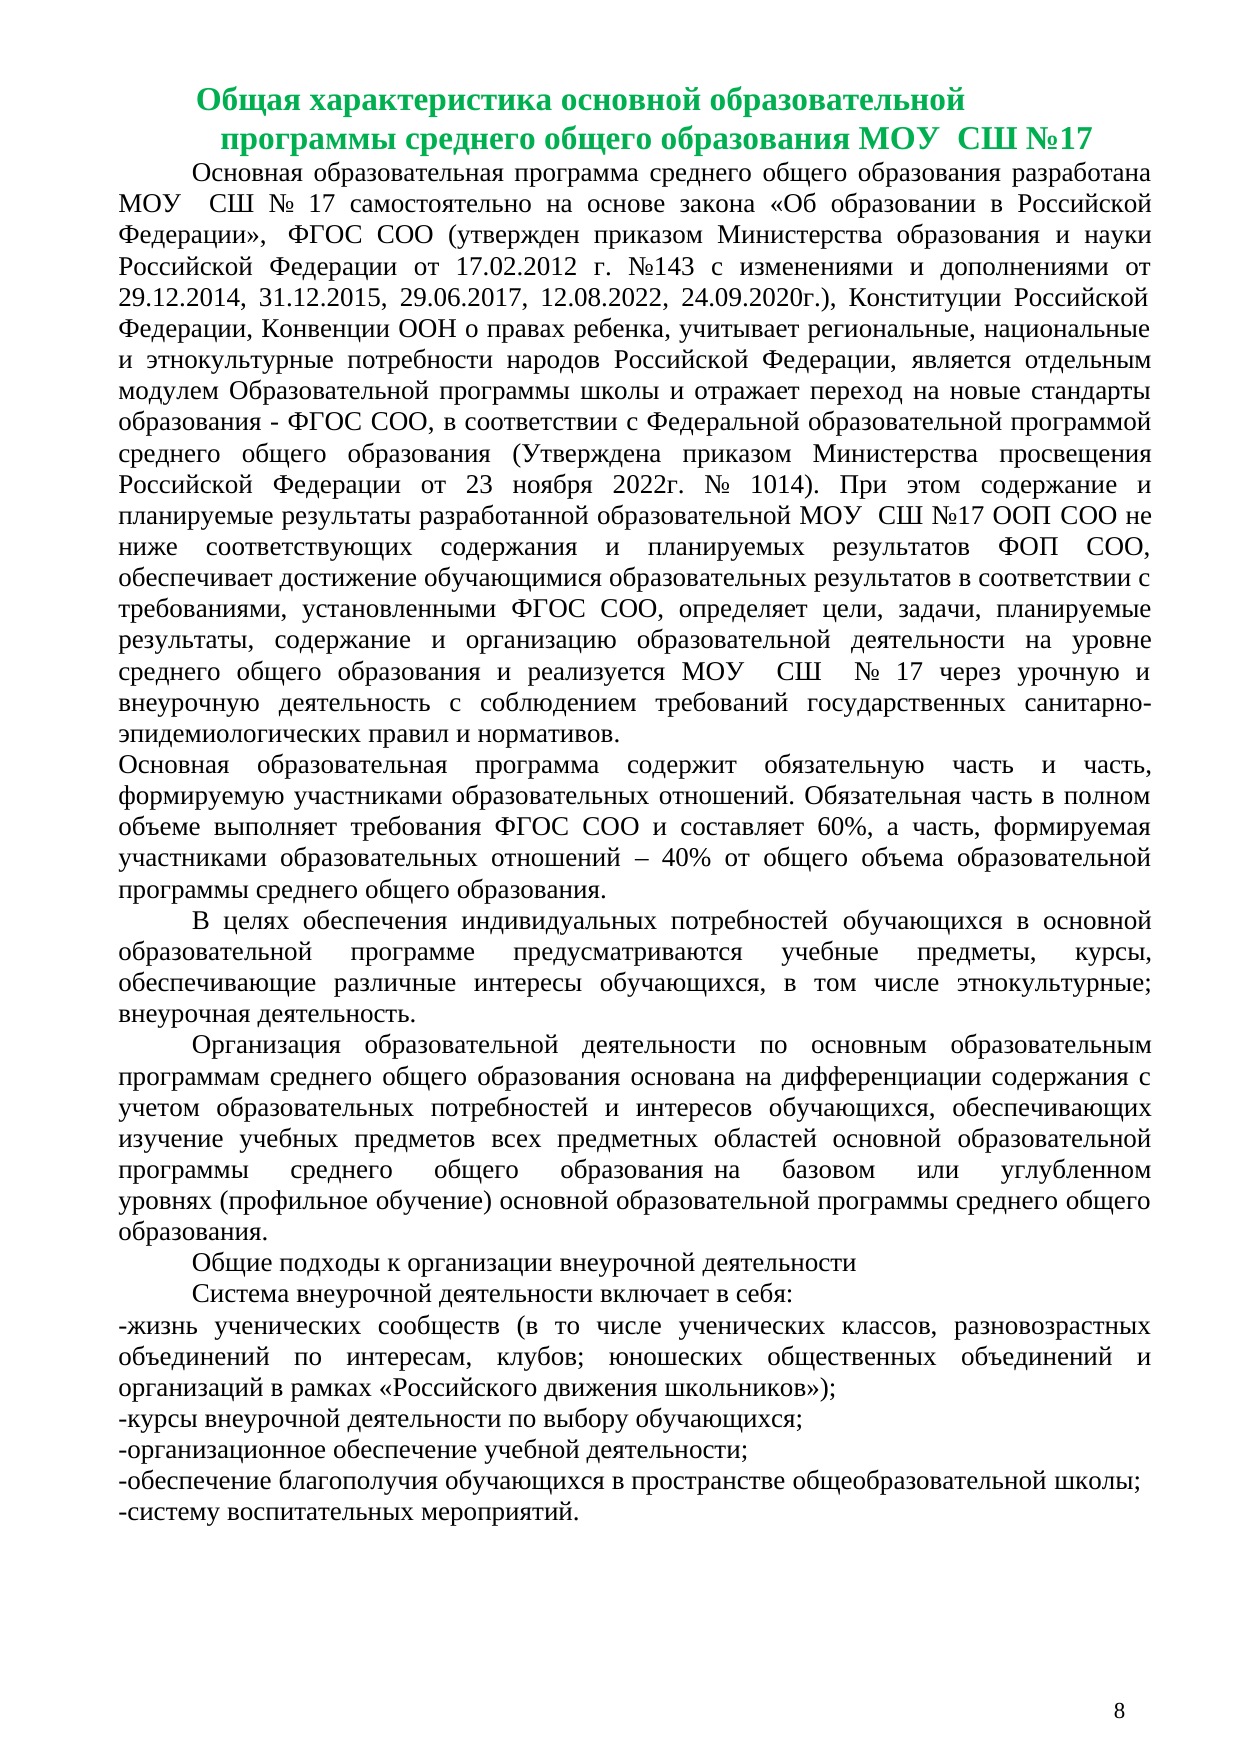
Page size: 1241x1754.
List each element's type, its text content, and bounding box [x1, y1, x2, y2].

text Организация образовательной деятельности по основным образовательным программам среднего общего образования основана на дифференциации содержания с учетом образовательных потребностей и интересов обучающихся, обеспечивающих изучение учебных предметов всех предметных областей основной образовательной программы среднего общего образования на базовом или углубленном уровнях (профильное обучение) основной образовательной программы среднего общего образования. [118, 1028, 1152, 1246]
text -жизнь ученических сообществ (в то числе ученических классов, разновозрастных объединений по интересам, клубов; юношеских общественных объединений и организаций в рамках «Российского движения школьников»); [118, 1309, 1151, 1402]
text Основная образовательная программа среднего общего образования разработана МОУ СШ № 17 самостоятельно на основе закона «Об образовании в Российской Федерации», ФГОС СОО (утвержден приказом Министерства образования и науки Российской Федерации от 17.02.2012 г. №143 с изменениями и дополнениями от 29.12.2014, 31.12.2015, 29.06.2017, 12.08.2022, 24.09.2020г.), Конституции Российской [118, 156, 1152, 312]
text -организационное обеспечение учебной деятельности; [118, 1433, 1215, 1464]
subtitle Общая характеристика основной образовательной программы среднего общего образования МОУ СШ №17 [120, 80, 1149, 156]
text -обеспечение благополучия обучающихся в пространстве общеобразовательной школы; [118, 1464, 1215, 1495]
text Общие подходы к организации внеурочной деятельности Система внеурочной деятельности включает в себя: [192, 1246, 857, 1309]
text -систему воспитательных мероприятий. [118, 1495, 1215, 1526]
text -курсы внеурочной деятельности по выбору обучающихся; [118, 1402, 1215, 1433]
text В целях обеспечения индивидуальных потребностей обучающихся в основной образовательной программе предусматриваются учебные предметы, курсы, обеспечивающие различные интересы обучающихся, в том числе этнокультурные; внеурочная деятельность. [118, 904, 1152, 1028]
text Основная образовательная программа содержит обязательную часть и часть, формируемую участниками образовательных отношений. Обязательная часть в полном объеме выполняет требования ФГОС СОО и составляет 60%, а часть, формируемая участниками образовательных отношений – 40% от общего объема образовательной программы среднего общего образования. [118, 748, 1152, 904]
text Федерации, Конвенции ООН о правах ребенка, учитывает региональные, национальные и этнокультурные потребности народов Российской Федерации, является отдельным модулем Образовательной программы школы и отражает переход на новые стандарты образования - ФГОС СОО, в соответствии с Федеральной образовательной программой среднего общего образования (Утверждена приказом Министерства просвещения Российской Федерации от 23 ноября 2022г. № 1014). При этом содержание и планируемые результаты разработанной образовательной МОУ СШ №17 ООП СОО не ниже соответствующих содержания и планируемых результатов ФОП СОО, обеспечивает достижение обучающимися образовательных результатов в соответствии с требованиями, установленными ФГОС СОО, определяет цели, задачи, планируемые результаты, содержание и организацию образовательной деятельности на уровне среднего общего образования и реализуется МОУ СШ № 17 через урочную и внеурочную деятельность с соблюдением требований государственных санитарно- эпидемиологических правил и нормативов. [118, 312, 1152, 748]
